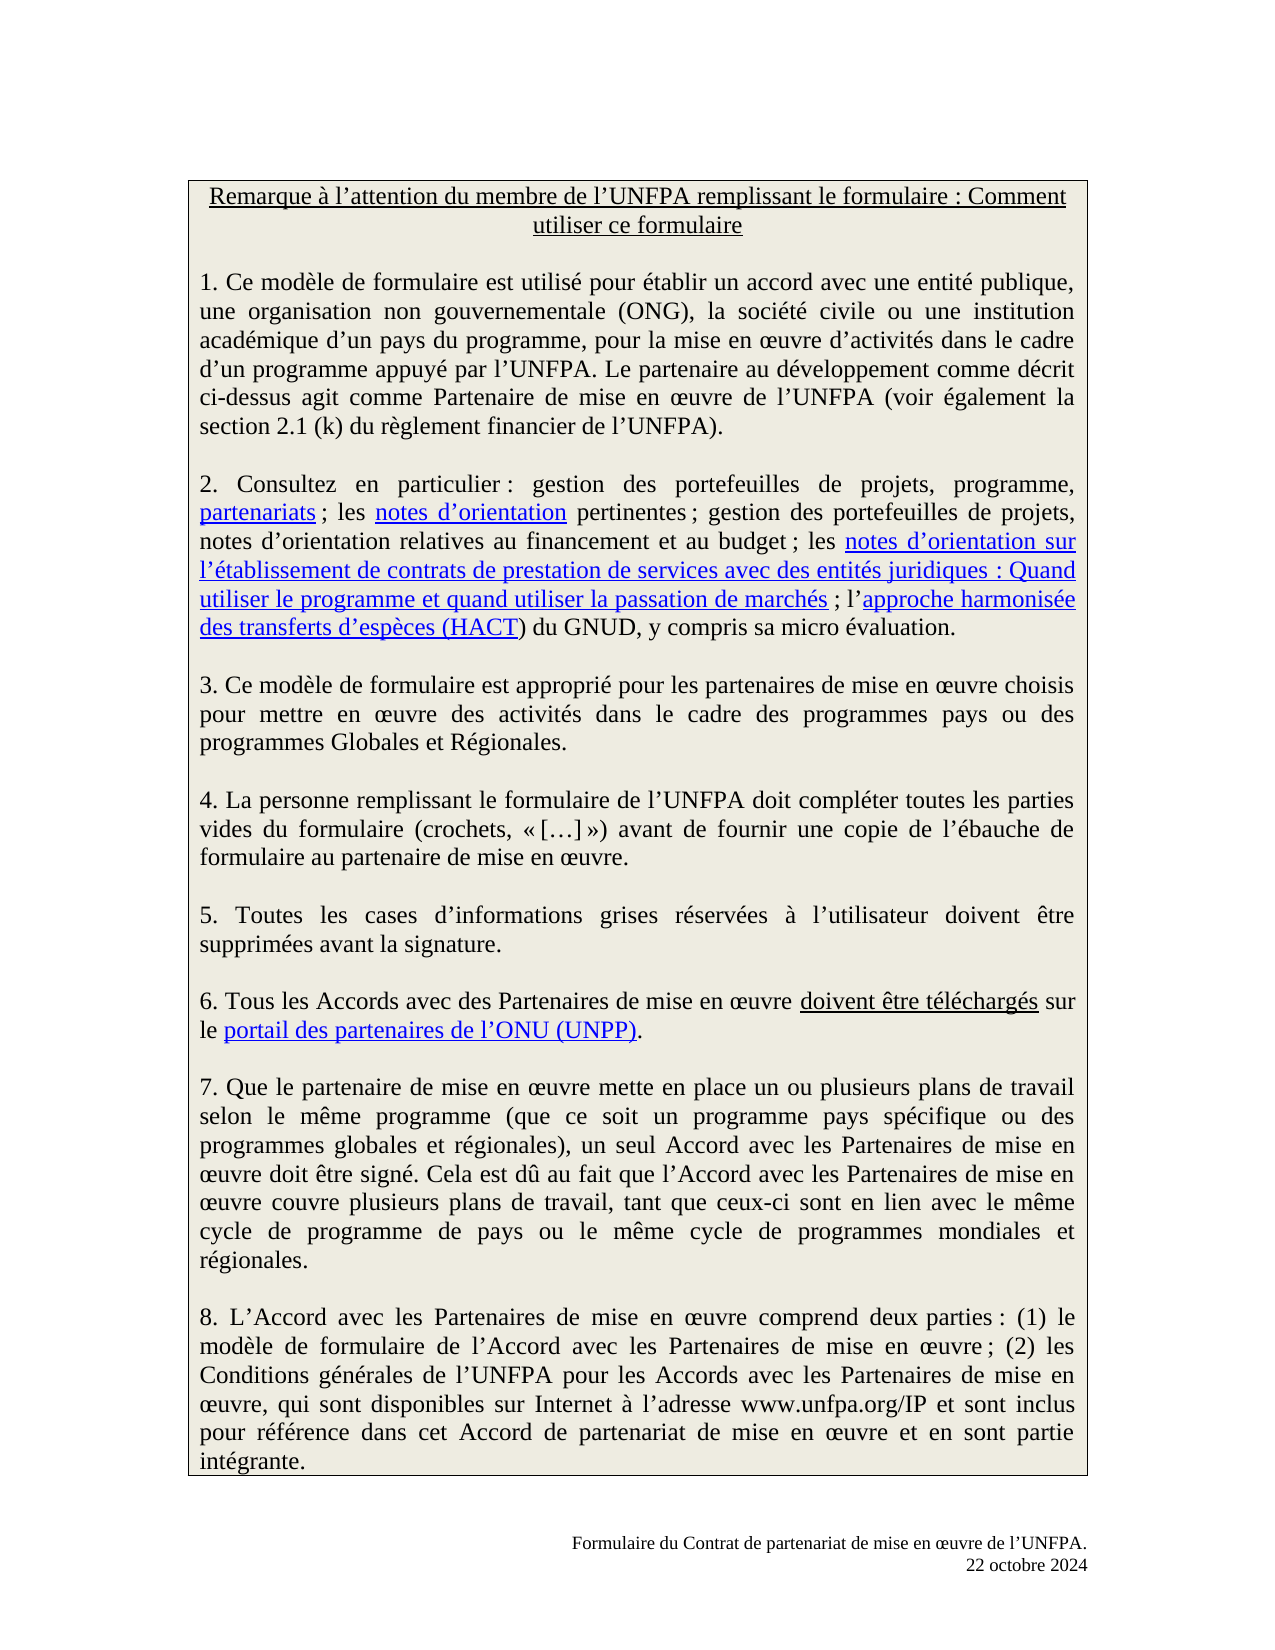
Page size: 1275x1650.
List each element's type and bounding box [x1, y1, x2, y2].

table_header [189, 181, 1087, 1475]
